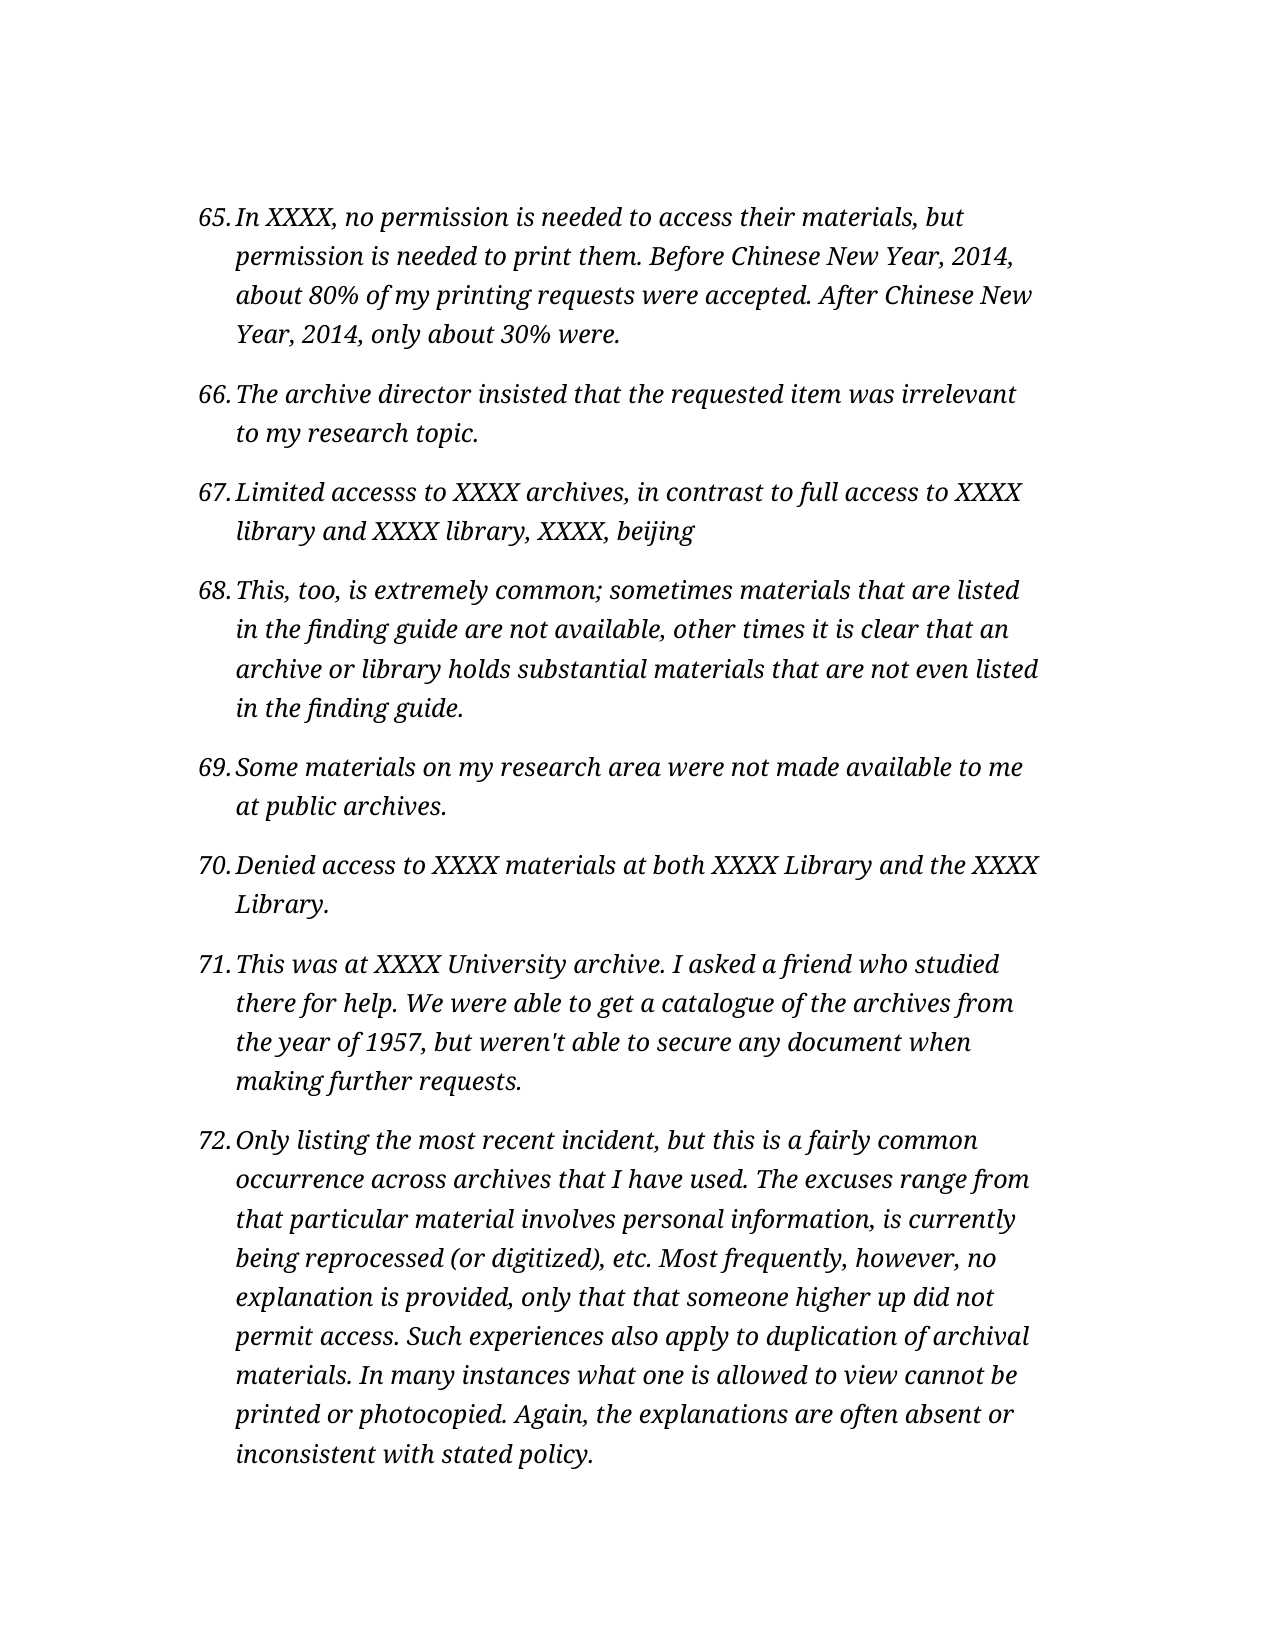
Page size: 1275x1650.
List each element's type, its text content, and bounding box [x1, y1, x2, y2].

table_cell Denied access to XXXX materials at both XXXX Library and the XXXX Library. [150, 838, 1116, 936]
table_cell This was at XXXX University archive. I asked a friend who studied there for help. We were able to get a catalogue of the archives from the year of 1957, but weren't able to secure any document when making further requests. [150, 936, 1116, 1112]
table_cell Limited accesss to XXXX archives, in contrast to full access to XXXX library and XXXX library, XXXX, beijing [150, 464, 1116, 562]
table_cell Some materials on my research area were not made available to me at public archives. [150, 739, 1116, 837]
table_cell This, too, is extremely common; sometimes materials that are listed in the finding guide are not available, other times it is clear that an archive or library holds substantial materials that are not even listed in the finding guide. [150, 563, 1116, 739]
table_cell Only listing the most recent incident, but this is a fairly common occurrence across archives that I have used. The excuses range from that particular material involves personal information, is currently being reprocessed (or digitized), etc. Most frequently, however, no explanation is provided, only that that someone higher up did not permit access. Such experiences also apply to duplication of archival materials. In many instances what one is allowed to view cannot be printed or photocopied. Again, the explanations are often absent or inconsistent with stated policy. [150, 1113, 1116, 1485]
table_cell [150, 150, 1116, 366]
table_cell The archive director insisted that the requested item was irrelevant to my research topic. [150, 366, 1116, 464]
